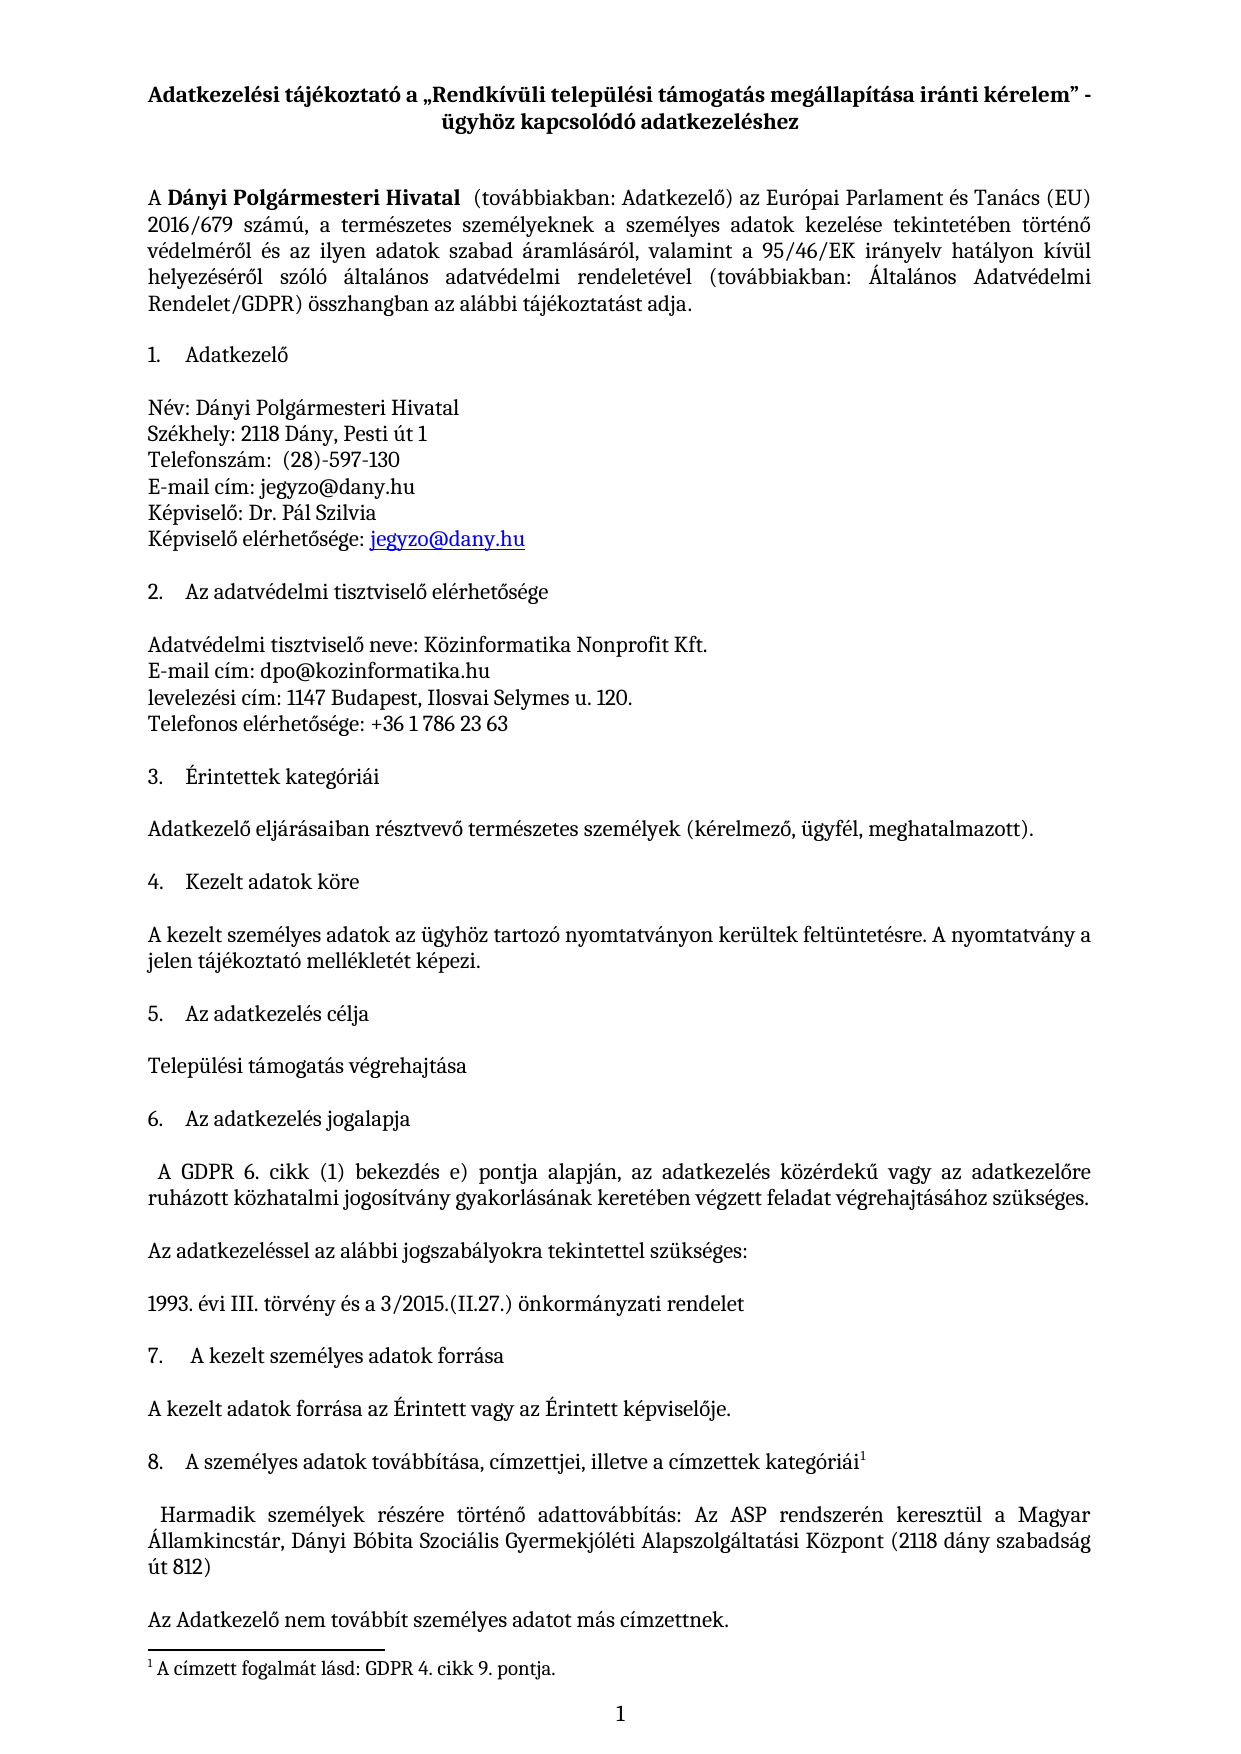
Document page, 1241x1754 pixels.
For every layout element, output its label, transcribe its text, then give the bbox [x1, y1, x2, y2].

text Telefonos elérhetősége: +36 1 786 23 63 [148, 711, 1092, 737]
subtitle Az adatkezelés jogalapja [148, 1106, 1092, 1132]
subtitle Az adatvédelmi tisztviselő elérhetősége [148, 579, 1092, 605]
text 1993. évi III. törvény és a 3/2015.(II.27.) önkormányzati rendelet [148, 1291, 1092, 1317]
subtitle Az adatkezelés célja [148, 1001, 1092, 1027]
text Székhely: 2118 Dány, Pesti út 1 [148, 421, 1092, 447]
text Adatkezelési tájékoztató a „Rendkívüli települési támogatás megállapítása iránti kérelem” - ügyhöz kapcsolódó adatkezeléshez [148, 82, 1092, 135]
text Harmadik személyek részére történő adattovábbítás: Az ASP rendszerén keresztül a Magyar Államkincstár, Dányi Bóbita Szociális Gyermekjóléti Alapszolgáltatási Központ (2118 dány szabadság út 812) [148, 1501, 1092, 1580]
text A kezelt személyes adatok az ügyhöz tartozó nyomtatványon kerültek feltüntetésre. A nyomtatvány a jelen tájékoztató mellékletét képezi. [148, 922, 1092, 974]
subtitle Kezelt adatok köre [148, 869, 1092, 895]
text A kezelt adatok forrása az Érintett vagy az Érintett képviselője. [148, 1396, 1092, 1422]
text A Dányi Polgármesteri Hivatal (továbbiakban: Adatkezelő) az Európai Parlament és Tanács (EU) 2016/679 számú, a természetes személyeknek a személyes adatok kezelése tekintetében történő védelméről és az ilyen adatok szabad áramlásáról, valamint a 95/46/EK irányelv hatályon kívül helyezéséről szóló általános adatvédelmi rendeletével (továbbiakban: Általános Adatvédelmi Rendelet/GDPR) összhangban az alábbi tájékoztatást adja. [148, 185, 1092, 317]
text Az Adatkezelő nem továbbít személyes adatot más címzettnek. [148, 1607, 1092, 1633]
text Képviselő elérhetősége: jegyzo@dany.hu [148, 526, 1092, 553]
subtitle Érintettek kategóriái [148, 763, 1092, 790]
text E-mail cím: jegyzo@dany.hu [148, 473, 1092, 500]
subtitle Adatkezelő [148, 342, 1092, 368]
text Képviselő: Dr. Pál Szilvia [148, 500, 1092, 526]
text E-mail cím: dpo@kozinformatika.hu [148, 658, 1092, 684]
text A GDPR 6. cikk (1) bekezdés e) pontja alapján, az adatkezelés közérdekű vagy az adatkezelőre ruházott közhatalmi jogosítvány gyakorlásának keretében végzett feladat végrehajtásához szükséges. [148, 1159, 1092, 1211]
text Adatkezelő eljárásaiban résztvevő természetes személyek (kérelmező, ügyfél, meghatalmazott). [148, 816, 1092, 842]
text Név: Dányi Polgármesteri Hivatal [148, 394, 1092, 421]
text Adatvédelmi tisztviselő neve: Közinformatika Nonprofit Kft. [148, 632, 1092, 658]
subtitle A kezelt személyes adatok forrása [148, 1343, 1092, 1369]
subtitle A személyes adatok továbbítása, címzettjei, illetve a címzettek kategóriái [148, 1449, 1092, 1475]
text Az adatkezeléssel az alábbi jogszabályokra tekintettel szükséges: [148, 1238, 1092, 1264]
text Telefonszám: (28)-597-130 [148, 447, 1092, 473]
text levelezési cím: 1147 Budapest, Ilosvai Selymes u. 120. [148, 684, 1092, 711]
text Települési támogatás végrehajtása [148, 1053, 1092, 1080]
